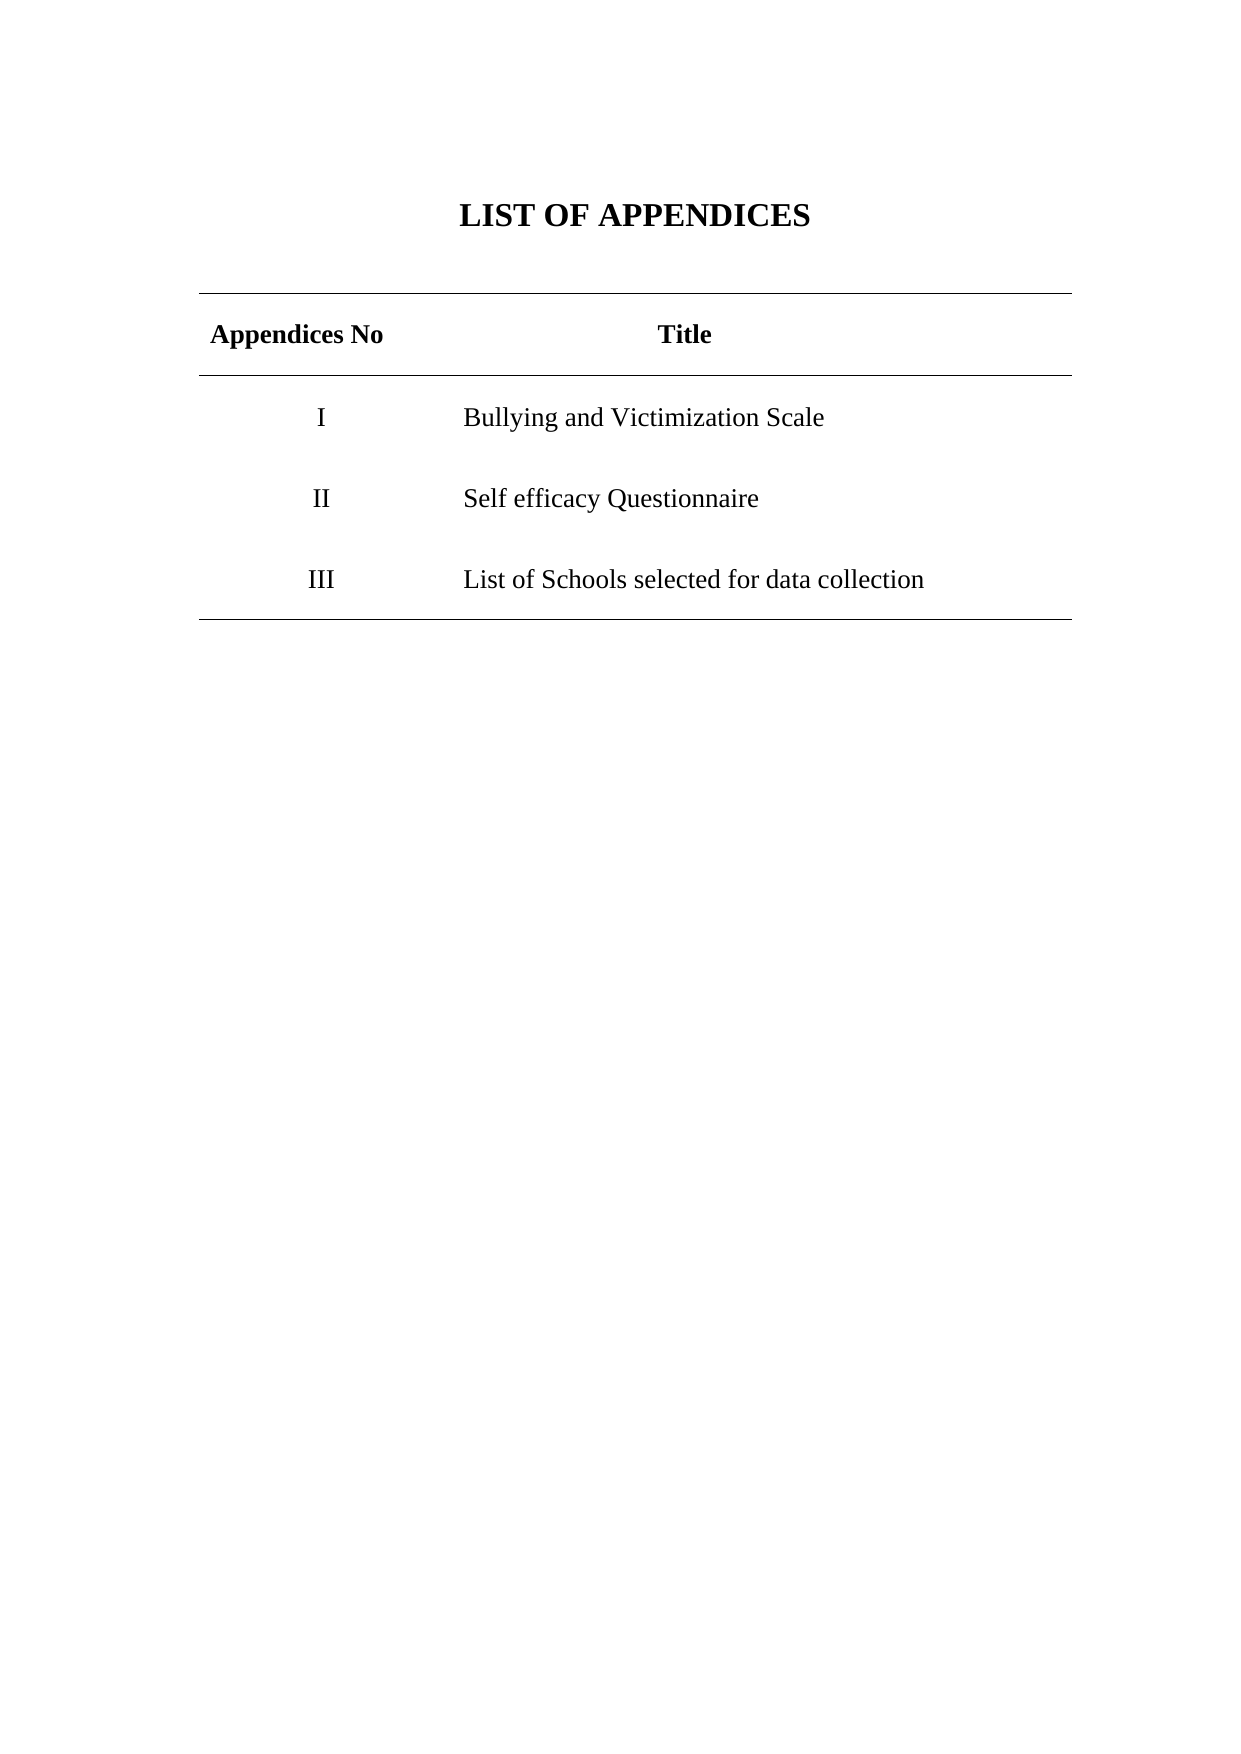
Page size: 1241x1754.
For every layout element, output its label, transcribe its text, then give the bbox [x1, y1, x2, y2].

text LIST OF APPENDICES [210, 195, 1060, 233]
table_cell III [199, 538, 443, 619]
table_cell I [199, 376, 443, 457]
table_cell II [199, 457, 443, 538]
table_cell Self efficacy Questionnaire [444, 457, 1072, 538]
table_header Title [444, 294, 1072, 375]
table_cell List of Schools selected for data collection [444, 538, 1072, 619]
table_cell Bullying and Victimization Scale [444, 376, 1072, 457]
table_header Appendices No [199, 294, 443, 375]
